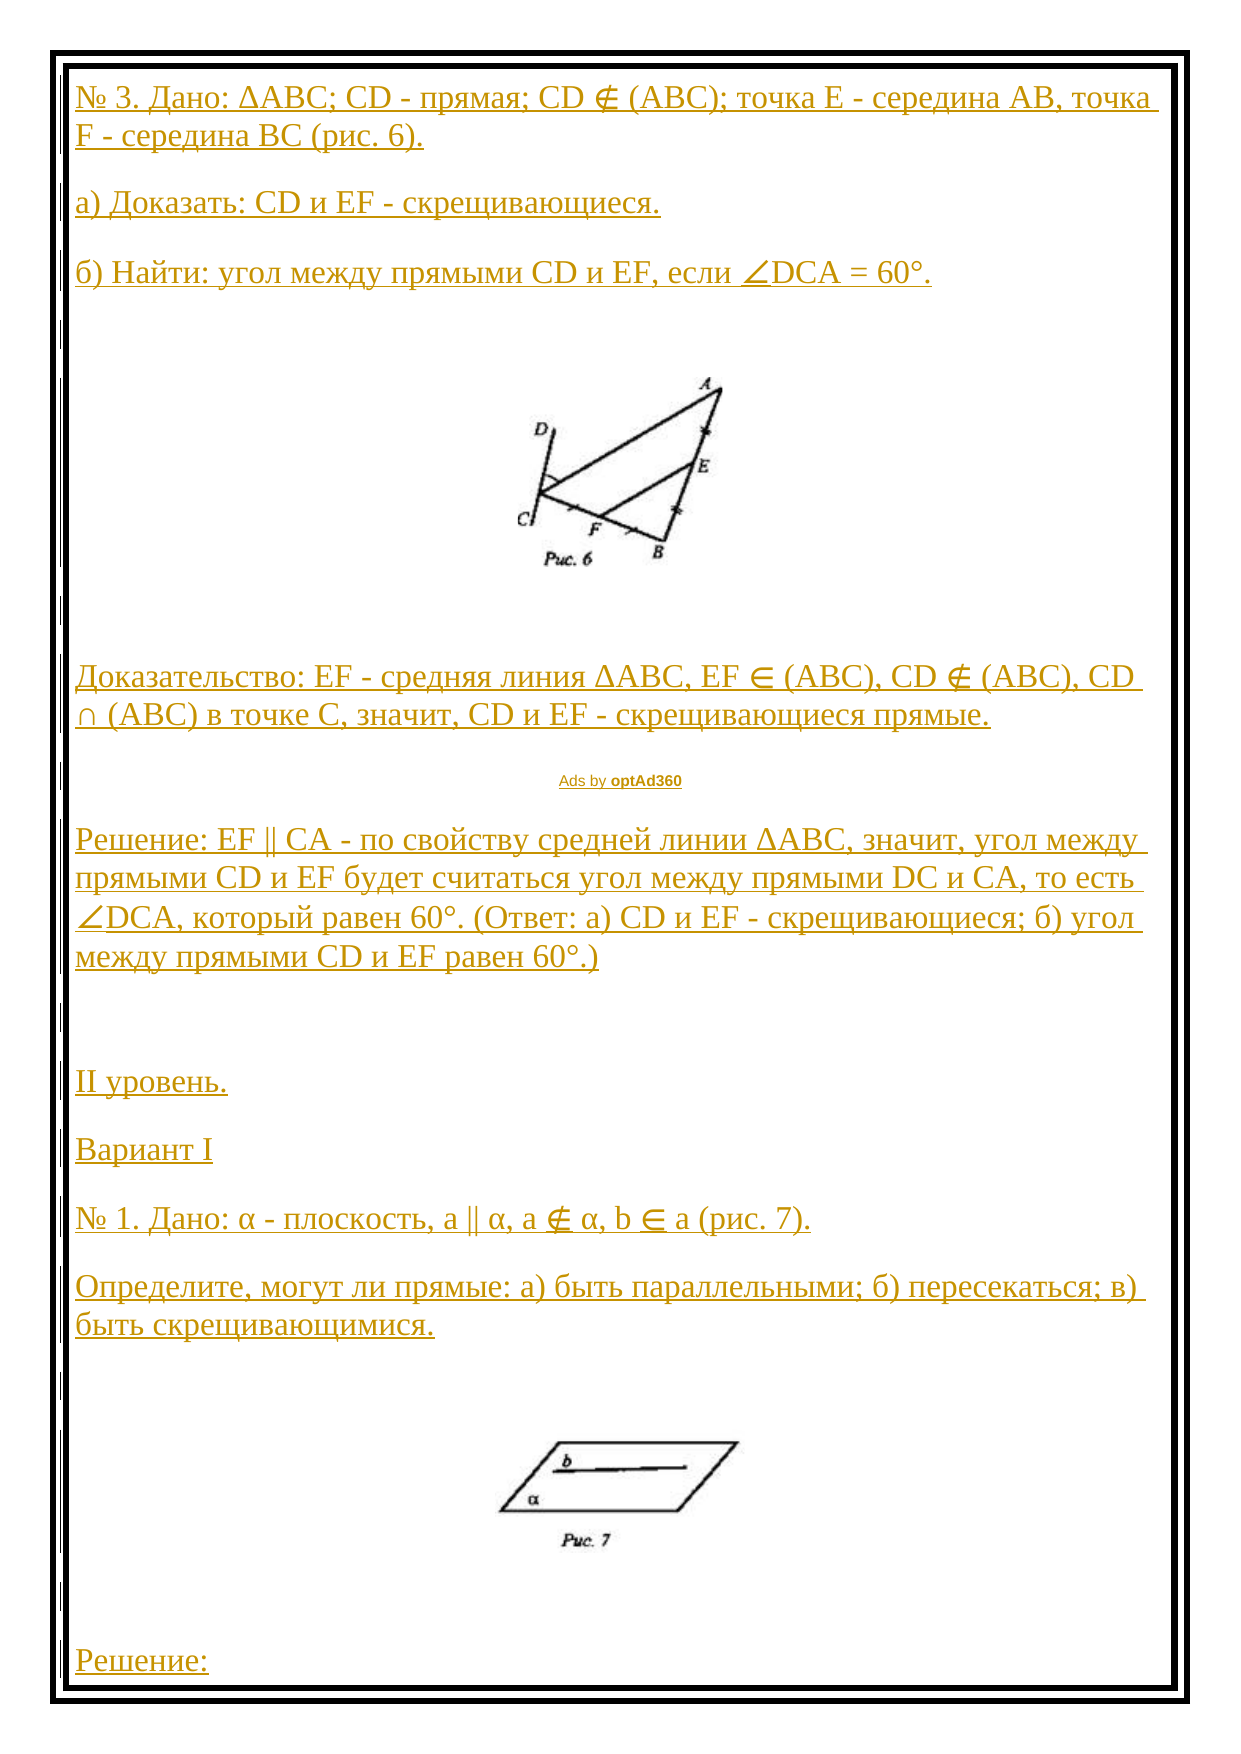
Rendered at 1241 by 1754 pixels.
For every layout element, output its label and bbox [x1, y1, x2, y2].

picture [517, 377, 723, 567]
picture [495, 1429, 745, 1553]
